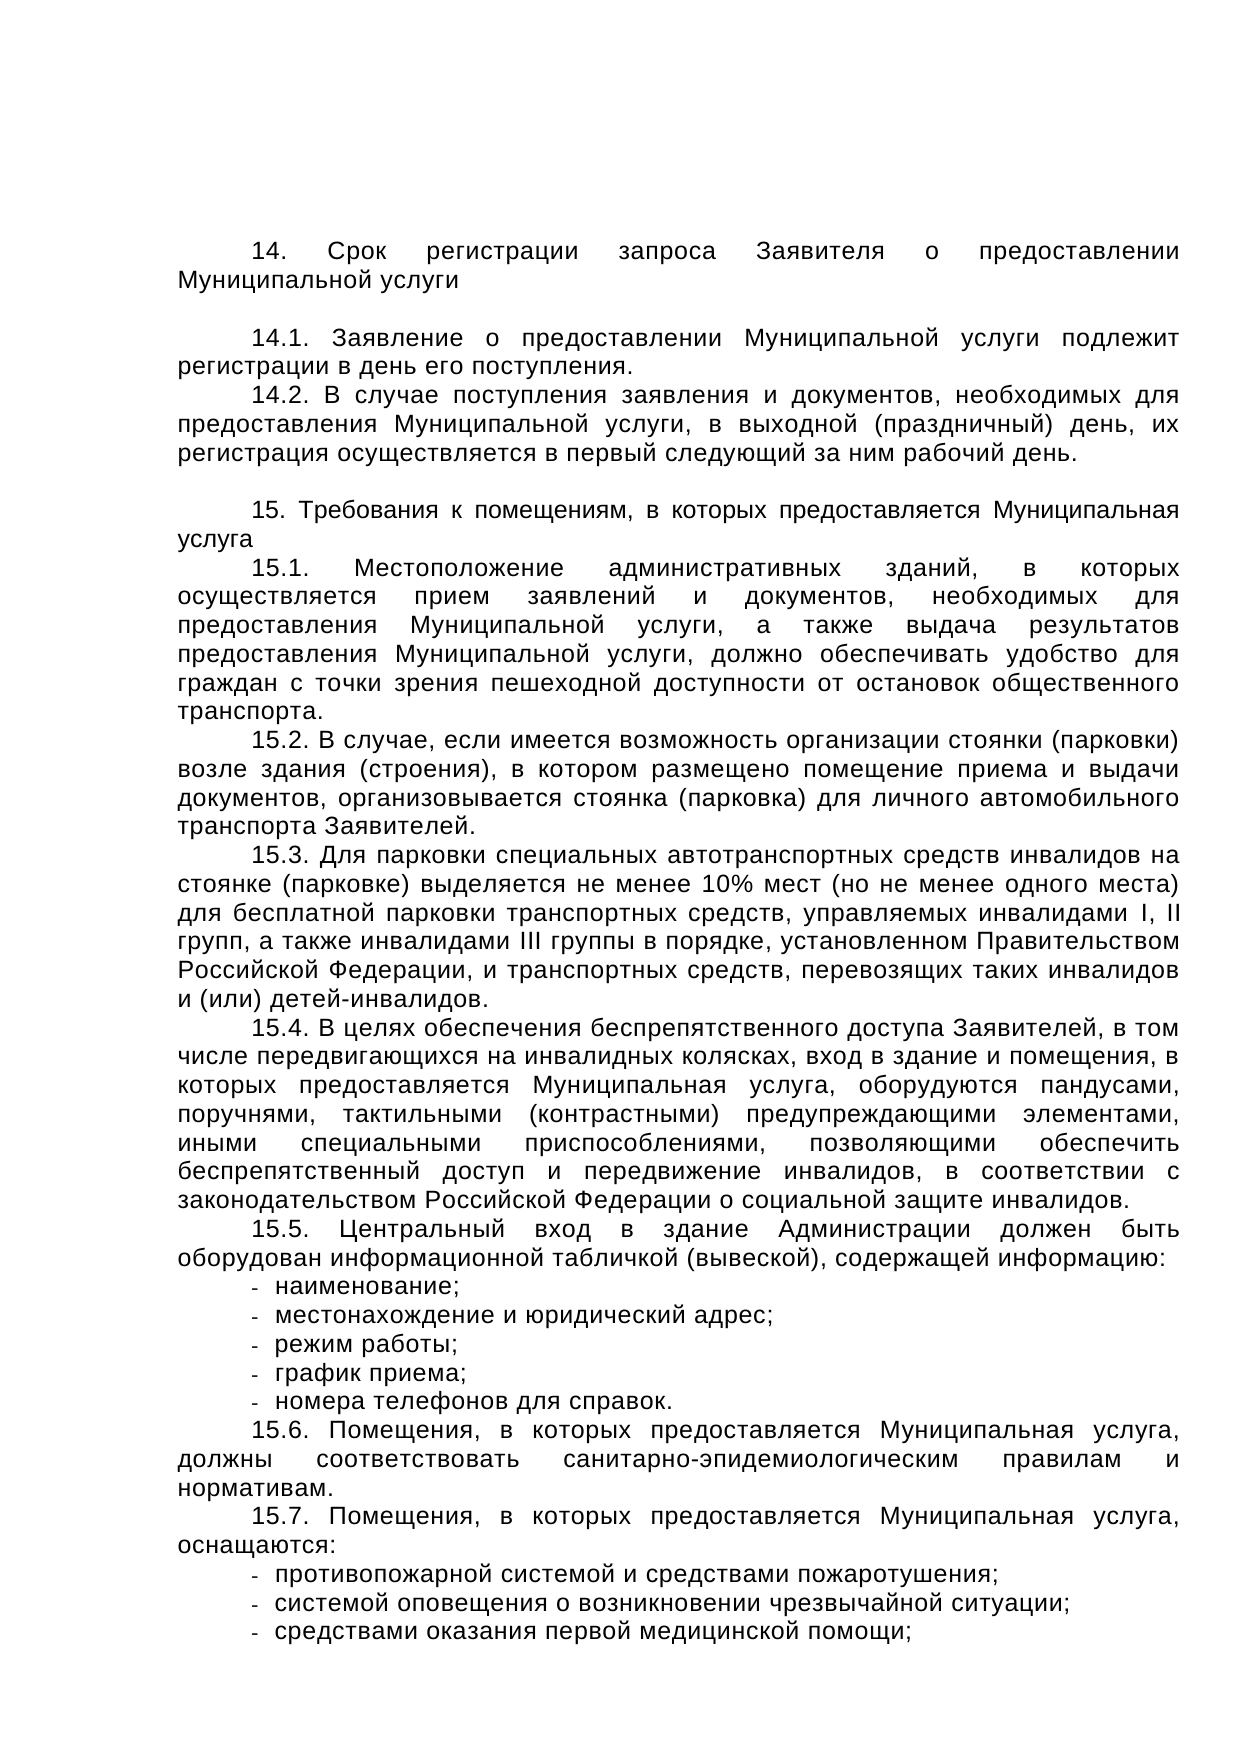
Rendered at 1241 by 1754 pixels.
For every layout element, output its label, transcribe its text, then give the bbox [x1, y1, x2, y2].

text 15.4. В целях обеспечения беспрепятственного доступа Заявителей, в том числе передвигающихся на инвалидных колясках, вход в здание и помещения, в которых предоставляется Муниципальная услуга, оборудуются пандусами, поручнями, тактильными (контрастными) предупреждающими элементами, иными специальными приспособлениями, позволяющими обеспечить беспрепятственный доступ и передвижение инвалидов, в соответствии с законодательством Российской Федерации о социальной защите инвалидов. [177, 1012, 1181, 1214]
text 15.1. Местоположение административных зданий, в которых осуществляется прием заявлений и документов, необходимых для предоставления Муниципальной услуги, а также выдача результатов предоставления Муниципальной услуги, должно обеспечивать удобство для граждан с точки зрения пешеходной доступности от остановок общественного транспорта. [177, 552, 1181, 725]
text 15.7. Помещения, в которых предоставляется Муниципальная услуга, оснащаются: [177, 1501, 1181, 1559]
list местонахождение и юридический адрес; [177, 1300, 1181, 1329]
list наименование; [177, 1271, 1181, 1300]
text 15.3. Для парковки специальных автотранспортных средств инвалидов на стоянке (парковке) выделяется не менее 10% мест (но не менее одного места) для бесплатной парковки транспортных средств, управляемых инвалидами I, II групп, а также инвалидами III группы в порядке, установленном Правительством Российской Федерации, и транспортных средств, перевозящих таких инвалидов и (или) детей-инвалидов. [177, 840, 1181, 1012]
text 15.5. Центральный вход в здание Администрации должен быть оборудован информационной табличкой (вывеской), содержащей информацию: [177, 1214, 1181, 1271]
list режим работы; [177, 1329, 1181, 1357]
text 15. Требования к помещениям, в которых предоставляется Муниципальная услуга [177, 495, 1181, 552]
list номера телефонов для справок. [177, 1386, 1181, 1415]
text 14.2. В случае поступления заявления и документов, необходимых для предоставления Муниципальной услуги, в выходной (праздничный) день, их регистрация осуществляется в первый следующий за ним рабочий день. [177, 380, 1181, 466]
list график приема; [177, 1357, 1181, 1386]
list противопожарной системой и средствами пожаротушения; [177, 1559, 1181, 1587]
text 15.2. В случае, если имеется возможность организации стоянки (парковки) возле здания (строения), в котором размещено помещение приема и выдачи документов, организовывается стоянка (парковка) для личного автомобильного транспорта Заявителей. [177, 725, 1181, 840]
text 14. Срок регистрации запроса Заявителя о предоставлении Муниципальной услуги [177, 236, 1181, 294]
text 14.1. Заявление о предоставлении Муниципальной услуги подлежит регистрации в день его поступления. [177, 322, 1181, 380]
text 15.6. Помещения, в которых предоставляется Муниципальная услуга, должны соответствовать санитарно-эпидемиологическим правилам и нормативам. [177, 1415, 1181, 1501]
list средствами оказания первой медицинской помощи; [177, 1616, 1181, 1645]
list системой оповещения о возникновении чрезвычайной ситуации; [177, 1587, 1181, 1616]
